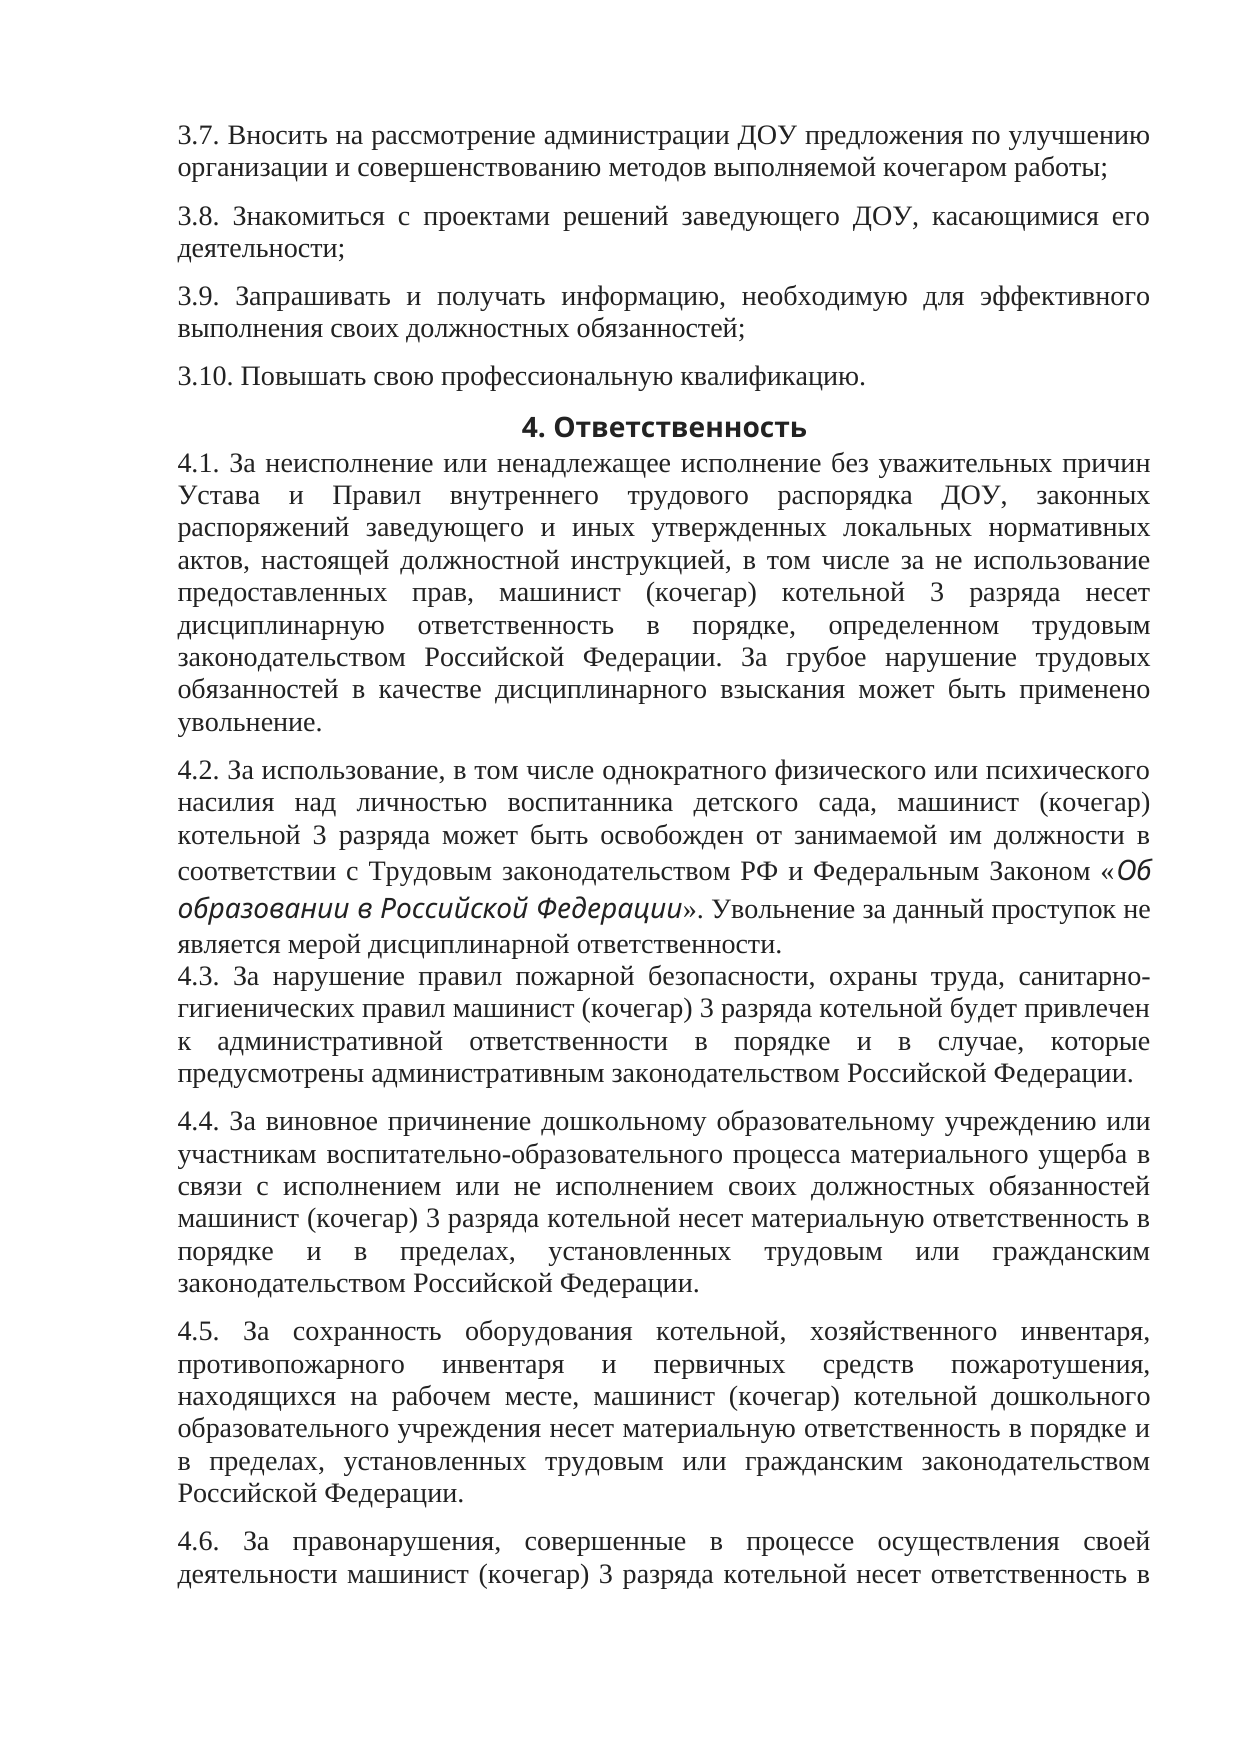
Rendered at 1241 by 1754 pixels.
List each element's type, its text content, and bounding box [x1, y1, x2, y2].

text 4.4. За виновное причинение дошкольному образовательному учреждению или участникам воспитательно-образовательного процесса материального ущерба в связи с исполнением или не исполнением своих должностных обязанностей машинист (кочегар) 3 разряда котельной несет материальную ответственность в порядке и в пределах, установленных трудовым или гражданским законодательством Российской Федерации. [177, 1104, 1152, 1299]
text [177, 1524, 1152, 1589]
text 4.5. За сохранность оборудования котельной, хозяйственного инвентаря, противопожарного инвентаря и первичных средств пожаротушения, находящихся на рабочем месте, машинист (кочегар) котельной дошкольного образовательного учреждения несет материальную ответственность в порядке и в пределах, установленных трудовым или гражданским законодательством Российской Федерации. [177, 1314, 1152, 1509]
text 3.10. Повышать свою профессиональную квалификацию. [177, 359, 1152, 392]
text 4.2. За использование, в том числе однократного физического или психического насилия над личностью воспитанника детского сада, машинист (кочегар) котельной 3 разряда может быть освобожден от занимаемой им должности в соответствии с Трудовым законодательством РФ и Федеральным Законом «Об образовании в Российской Федерации». Увольнение за данный проступок не является мерой дисциплинарной ответственности. [177, 753, 1152, 959]
text 3.7. Вносить на рассмотрение администрации ДОУ предложения по улучшению организации и совершенствованию методов выполняемой кочегаром работы; [177, 118, 1152, 183]
text 3.8. Знакомиться с проектами решений заведующего ДОУ, касающимися его деятельности; [177, 198, 1152, 263]
text 4.3. За нарушение правил пожарной безопасности, охраны труда, санитарно-гигиенических правил машинист (кочегар) 3 разряда котельной будет привлечен к административной ответственности в порядке и в случае, которые предусмотрены административным законодательством Российской Федерации. [177, 959, 1152, 1089]
text 4. Ответственность [177, 407, 1152, 446]
text 4.1. За неисполнение или ненадлежащее исполнение без уважительных причин Устава и Правил внутреннего трудового распорядка ДОУ, законных распоряжений заведующего и иных утвержденных локальных нормативных актов, настоящей должностной инструкцией, в том числе за не использование предоставленных прав, машинист (кочегар) котельной 3 разряда несет дисциплинарную ответственность в порядке, определенном трудовым законодательством Российской Федерации. За грубое нарушение трудовых обязанностей в качестве дисциплинарного взыскания может быть применено увольнение. [177, 446, 1152, 737]
text 3.9. Запрашивать и получать информацию, необходимую для эффективного выполнения своих должностных обязанностей; [177, 279, 1152, 344]
